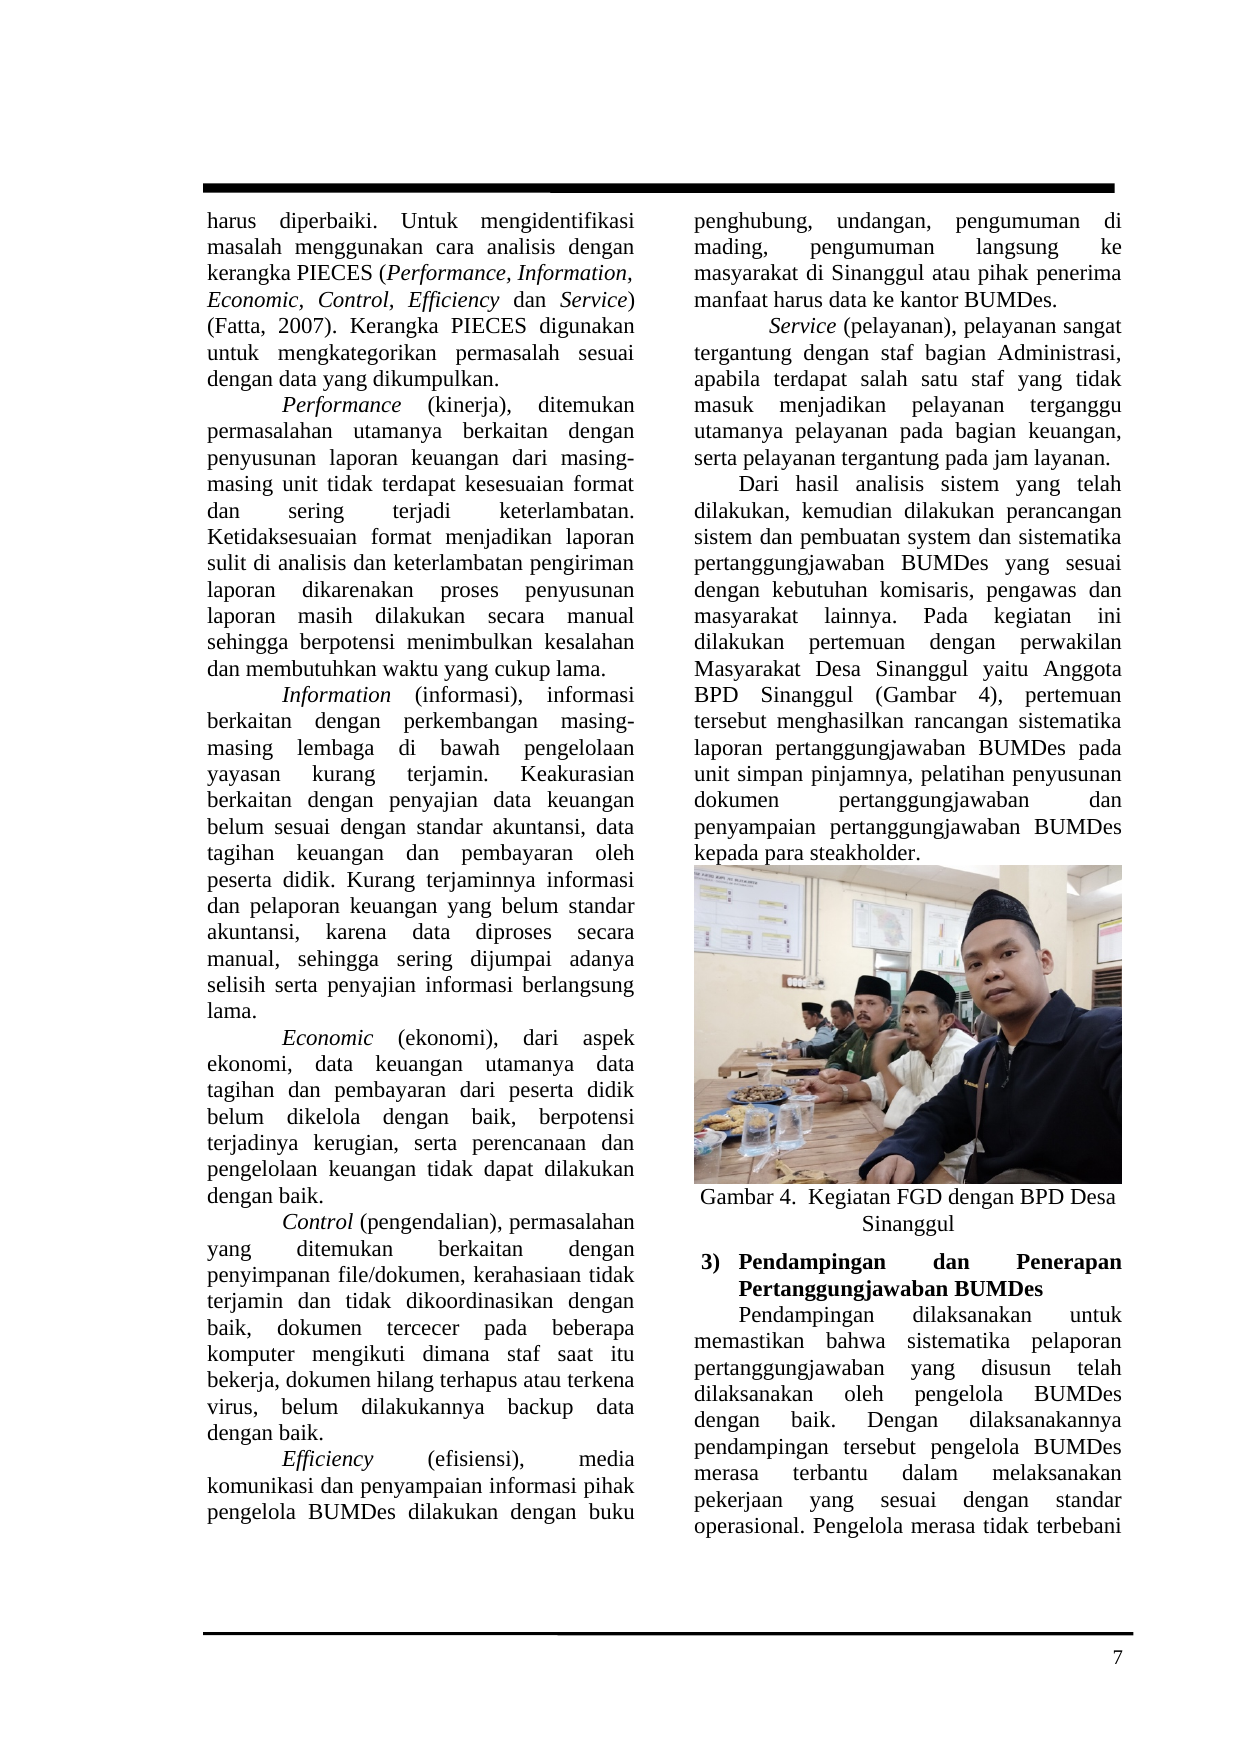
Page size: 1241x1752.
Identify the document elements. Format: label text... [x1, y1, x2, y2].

list Service (pelayanan), pelayanan sangat tergantung dengan staf bagian Administrasi, apabila terdapat salah satu staf yang tidak masuk menjadikan pelayanan terganggu utamanya pelayanan pada bagian keuangan, serta pelayanan tergantung pada jam layanan. [694, 312, 1122, 470]
list Pendampingan dan Penerapan Pertanggungjawaban BUMDes [701, 1248, 1122, 1301]
list Dari hasil analisis sistem yang telah dilakukan, kemudian dilakukan perancangan sistem dan pembuatan system dan sistematika pertanggungjawaban BUMDes yang sesuai dengan kebutuhan komisaris, pengawas dan masyarakat lainnya. Pada kegiatan ini dilakukan pertemuan dengan perwakilan Masyarakat Desa Sinanggul yaitu Anggota BPD Sinanggul (Gambar 4), pertemuan tersebut menghasilkan rancangan sistematika laporan pertanggungjawaban BUMDes pada unit simpan pinjamnya, pelatihan penyusunan dokumen pertanggungjawaban dan penyampaian pertanggungjawaban BUMDes kepada para steakholder. [694, 470, 1122, 865]
list Efficiency (efisiensi), media komunikasi dan penyampaian informasi pihak pengelola BUMDes dilakukan dengan buku penghubung, undangan, pengumuman di mading, pengumuman langsung ke masyarakat di Sinanggul atau pihak penerima manfaat harus data ke kantor BUMDes. [207, 1445, 635, 1524]
list Economic (ekonomi), dari aspek ekonomi, data keuangan utamanya data tagihan dan pembayaran dari peserta didik belum dikelola dengan baik, berpotensi terjadinya kerugian, serta perencanaan dan pengelolaan keuangan tidak dapat dilakukan dengan baik. [207, 1024, 635, 1208]
picture [694, 865, 1122, 1184]
list Performance (kinerja), ditemukan permasalahan utamanya berkaitan dengan penyusunan laporan keuangan dari masing-masing unit tidak terdapat kesesuaian format dan sering terjadi keterlambatan. Ketidaksesuaian format menjadikan laporan sulit di analisis dan keterlambatan pengiriman laporan dikarenakan proses penyusunan laporan masih dilakukan secara manual sehingga berpotensi menimbulkan kesalahan dan membutuhkan waktu yang cukup lama. [207, 391, 635, 681]
list Control (pengendalian), permasalahan yang ditemukan berkaitan dengan penyimpanan file/dokumen, kerahasiaan tidak terjamin dan tidak dikoordinasikan dengan baik, dokumen tercecer pada beberapa komputer mengikuti dimana staf saat itu bekerja, dokumen hilang terhapus atau terkena virus, belum dilakukannya backup data dengan baik. [207, 1208, 635, 1445]
list Gambar 4. Kegiatan FGD dengan BPD Desa Sinanggul [694, 1184, 1122, 1236]
list Information (informasi), informasi berkaitan dengan perkembangan masing-masing lembaga di bawah pengelolaan yayasan kurang terjamin. Keakurasian berkaitan dengan penyajian data keuangan belum sesuai dengan standar akuntansi, data tagihan keuangan dan pembayaran oleh peserta didik. Kurang terjaminnya informasi dan pelaporan keuangan yang belum standar akuntansi, karena data diproses secara manual, sehingga sering dijumpai adanya selisih serta penyajian informasi berlangsung lama. [207, 681, 635, 1024]
list Efficiency (efisiensi), media komunikasi dan penyampaian informasi pihak pengelola BUMDes dilakukan dengan buku penghubung, undangan, pengumuman di mading, pengumuman langsung ke masyarakat di Sinanggul atau pihak penerima manfaat harus data ke kantor BUMDes. [694, 207, 1122, 312]
